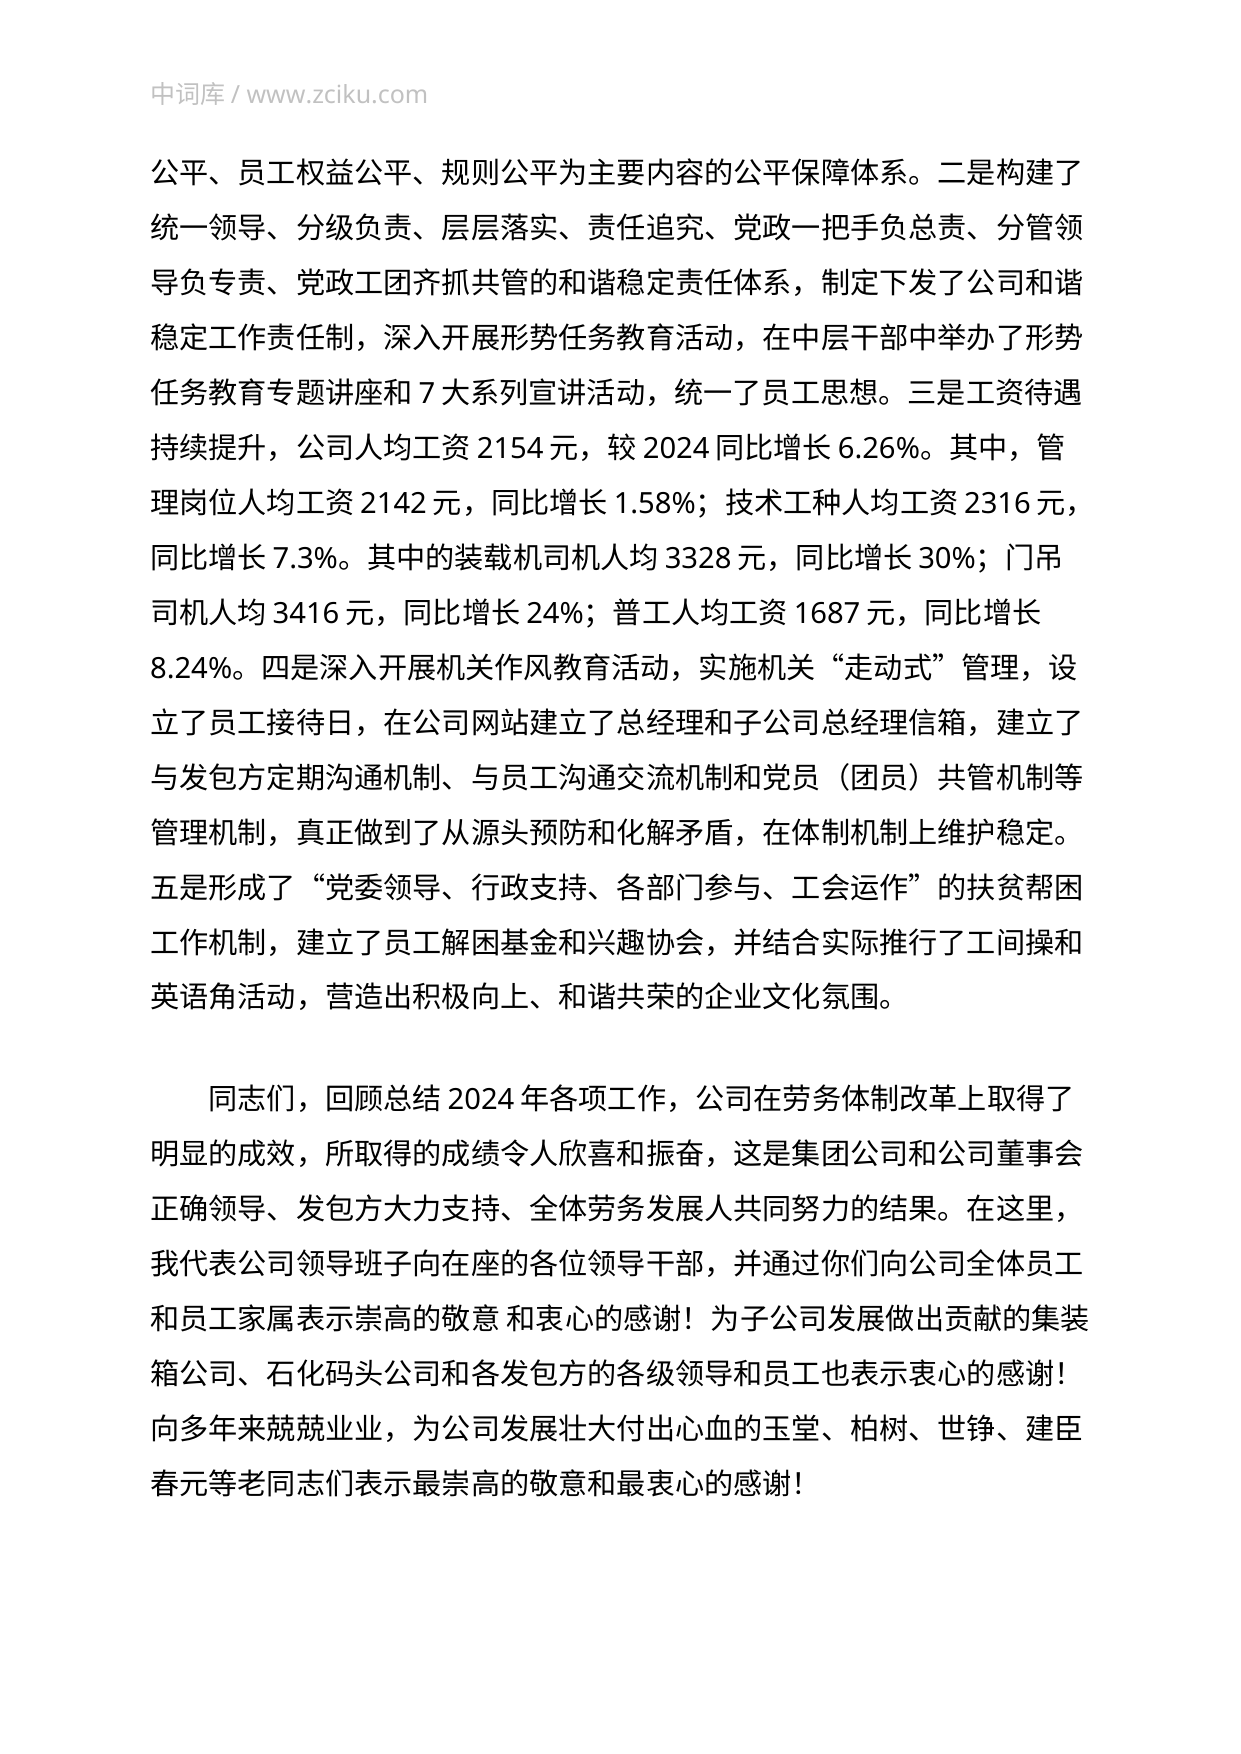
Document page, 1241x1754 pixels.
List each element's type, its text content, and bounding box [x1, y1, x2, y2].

text 同志们，回顾总结2024年各项工作，公司在劳务体制改革上取得了明显的成效，所取得的成绩令人欣喜和振奋，这是集团公司和公司董事会正确领导、发包方大力支持、全体劳务发展人共同努力的结果。在这里，我代表公司领导班子向在座的各位领导干部，并通过你们向公司全体员工和员工家属表示崇高的敬意 和衷心的感谢！为子公司发展做出贡献的集装箱公司、石化码头公司和各发包方的各级领导和员工也表示衷心的感谢！向多年来兢兢业业，为公司发展壮大付出心血的玉堂、柏树、世铮、建臣春元等老同志们表示最崇高的敬意和最衷心的感谢！ [150, 1076, 1090, 1502]
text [150, 150, 1090, 1016]
